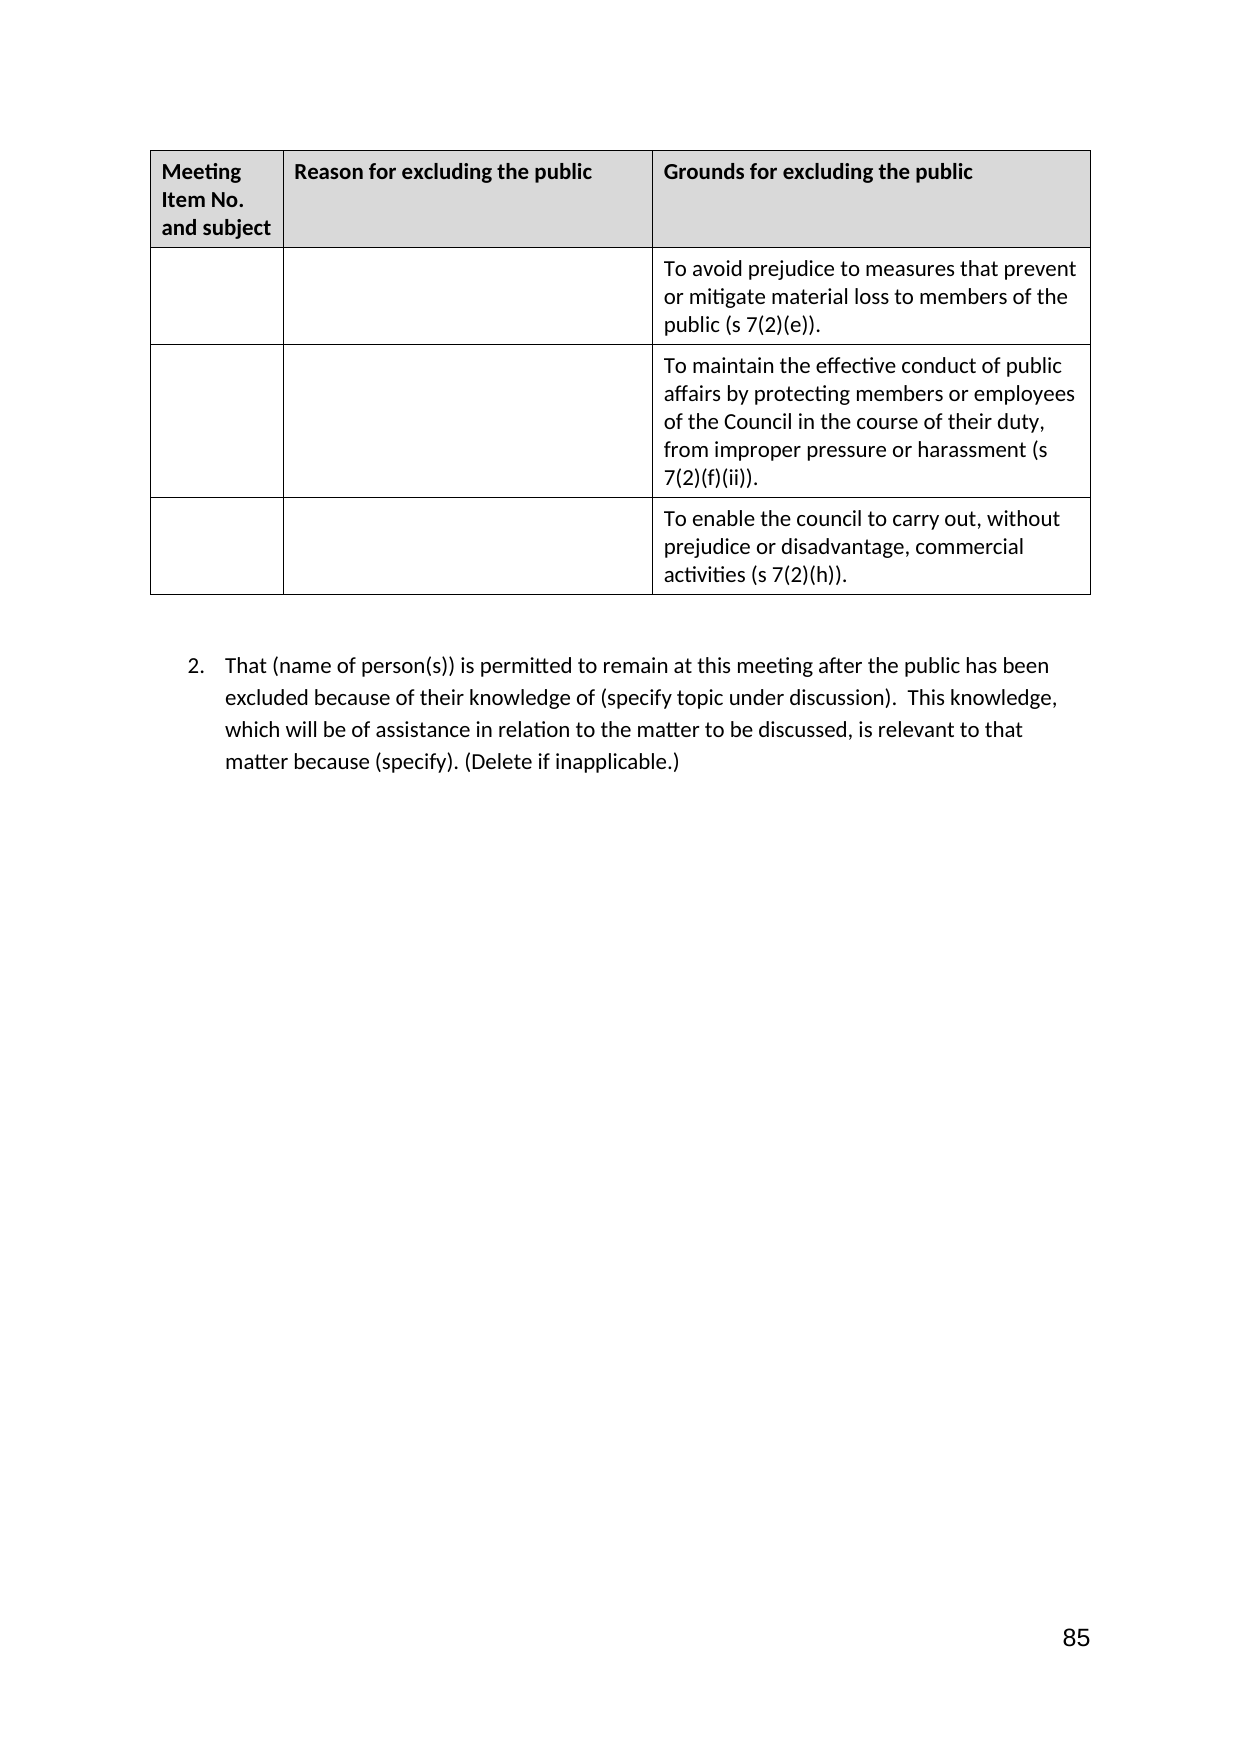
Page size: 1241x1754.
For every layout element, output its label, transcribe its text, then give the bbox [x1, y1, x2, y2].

table_cell [151, 345, 283, 497]
table_cell [284, 248, 652, 344]
table_cell [151, 248, 283, 344]
table_cell To maintain the effective conduct of public affairs by protecting members or employees of the Council in the course of their duty, from improper pressure or harassment (s 7(2)(f)(ii)). [653, 345, 1090, 497]
list That (name of person(s)) is permitted to remain at this meeting after the public has been excluded because of their knowledge of (specify topic under discussion). This knowledge, which will be of assistance in relation to the matter to be discussed, is relevant to that matter because (specify). (Delete if inapplicable.) [187, 651, 1090, 775]
table_header Meeting Item No. and subject [151, 151, 283, 247]
table_cell [151, 498, 283, 594]
table_header Grounds for excluding the public [653, 151, 1090, 247]
table_header Reason for excluding the public [284, 151, 652, 247]
table_cell [284, 345, 652, 497]
table_cell [284, 498, 652, 594]
table_cell To enable the council to carry out, without prejudice or disadvantage, commercial activities (s 7(2)(h)). [653, 498, 1090, 594]
table_cell To avoid prejudice to measures that prevent or mitigate material loss to members of the public (s 7(2)(e)). [653, 248, 1090, 344]
